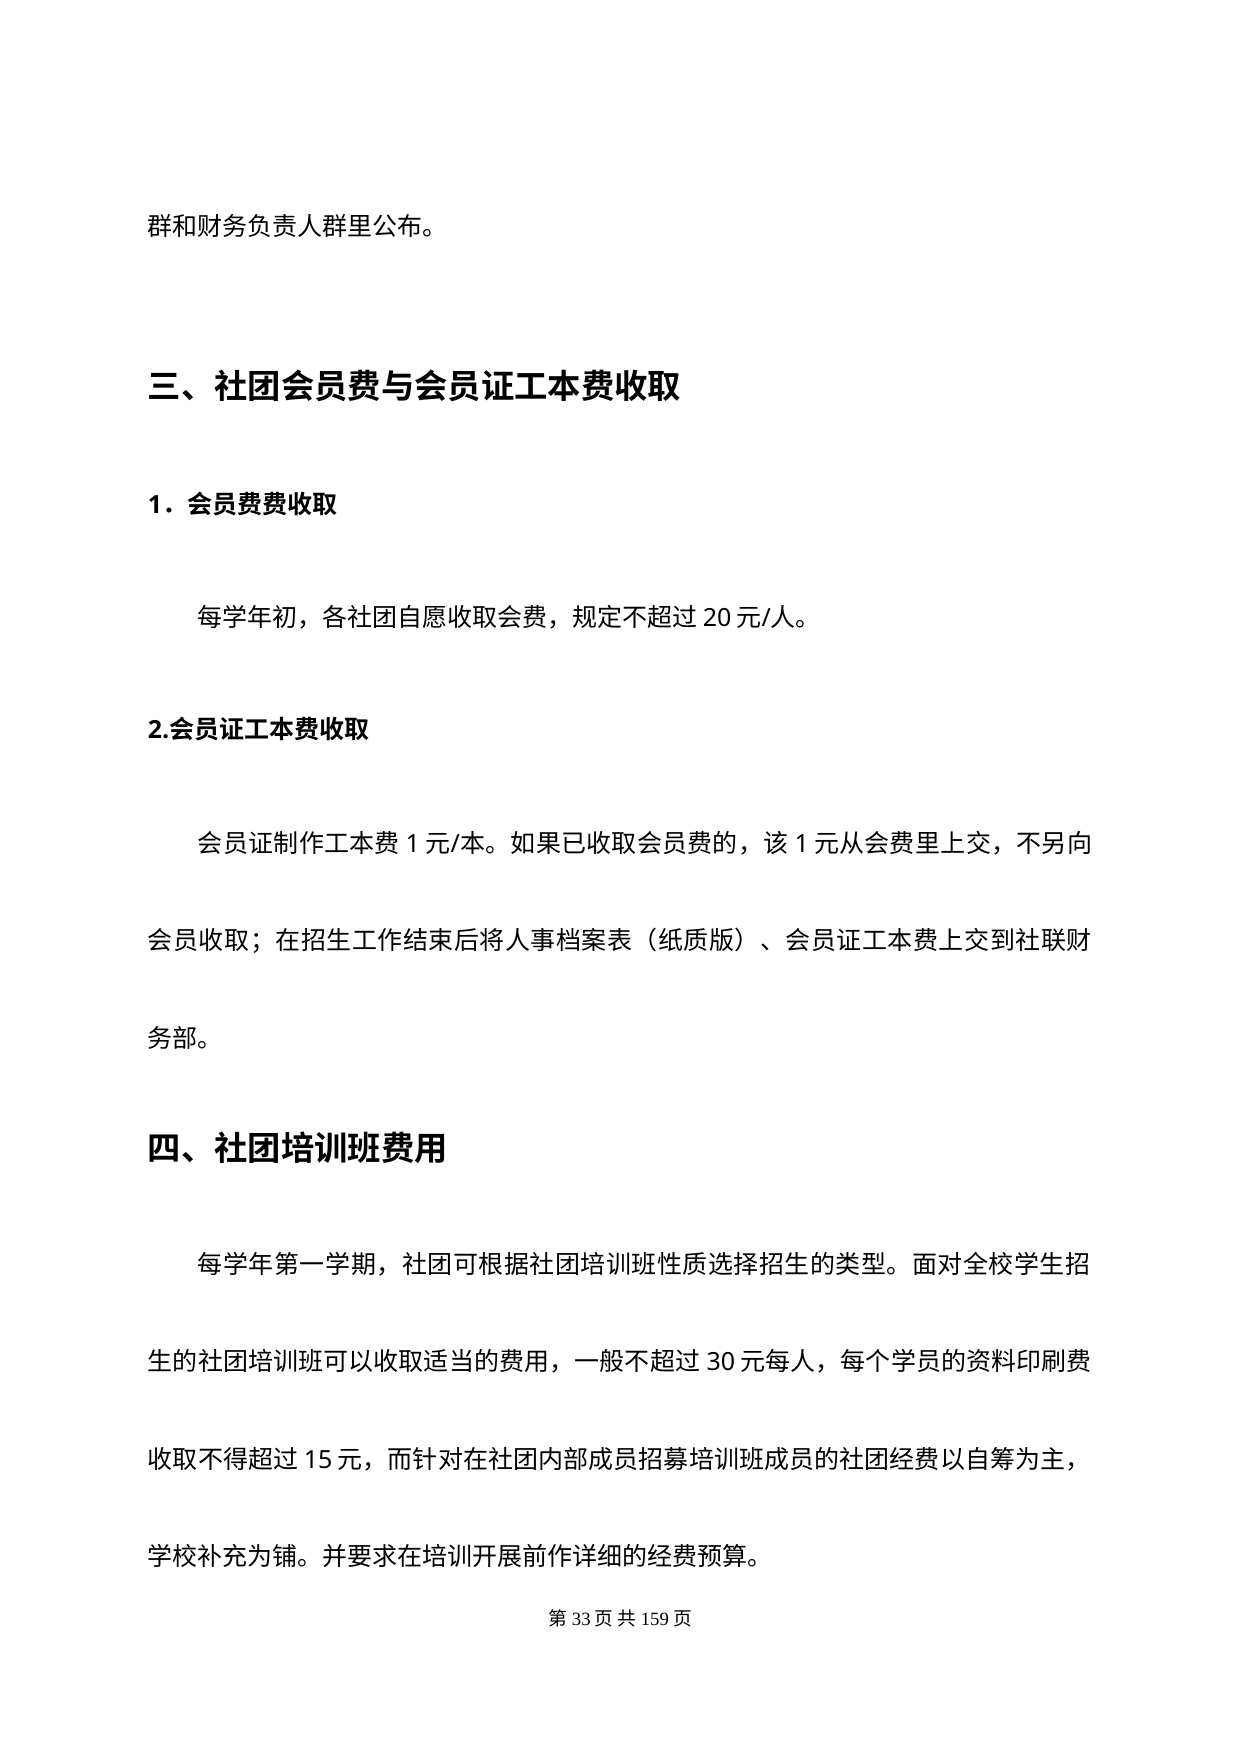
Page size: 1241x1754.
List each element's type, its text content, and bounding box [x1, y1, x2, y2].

subtitle 三、社团会员费与会员证工本费收取 [148, 351, 1092, 416]
text 每学年第一学期，社团可根据社团培训班性质选择招生的类型。面对全校学生招生的社团培训班可以收取适当的费用，一般不超过30元每人，每个学员的资料印刷费收取不得超过15元，而针对在社团内部成员招募培训班成员的社团经费以自筹为主，学校补充为铺。并要求在培训开展前作详细的经费预算。 [148, 1230, 1092, 1344]
subtitle 1．会员费费收取 [148, 470, 1092, 535]
subtitle 四、社团培训班费用 [148, 1114, 1092, 1179]
text 会员证制作工本费1元/本。如果已收取会员费的，该1元从会费里上交，不另向会员收取；在招生工作结束后将人事档案表（纸质版）、会员证工本费上交到社联财务部。 [148, 809, 1092, 1069]
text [148, 192, 1092, 257]
text 每学年初，各社团自愿收取会费，规定不超过20元/人。 [148, 583, 1092, 648]
text 每学年第一学期，社团可根据社团培训班性质选择招生的类型。面对全校学生招生的社团培训班可以收取适当的费用，一般不超过30元每人，每个学员的资料印刷费收取不得超过15元，而针对在社团内部成员招募培训班成员的社团经费以自筹为主，学校补充为铺。并要求在培训开展前作详细的经费预算。 [148, 1378, 1092, 1587]
subtitle 2.会员证工本费收取 [148, 695, 1092, 760]
